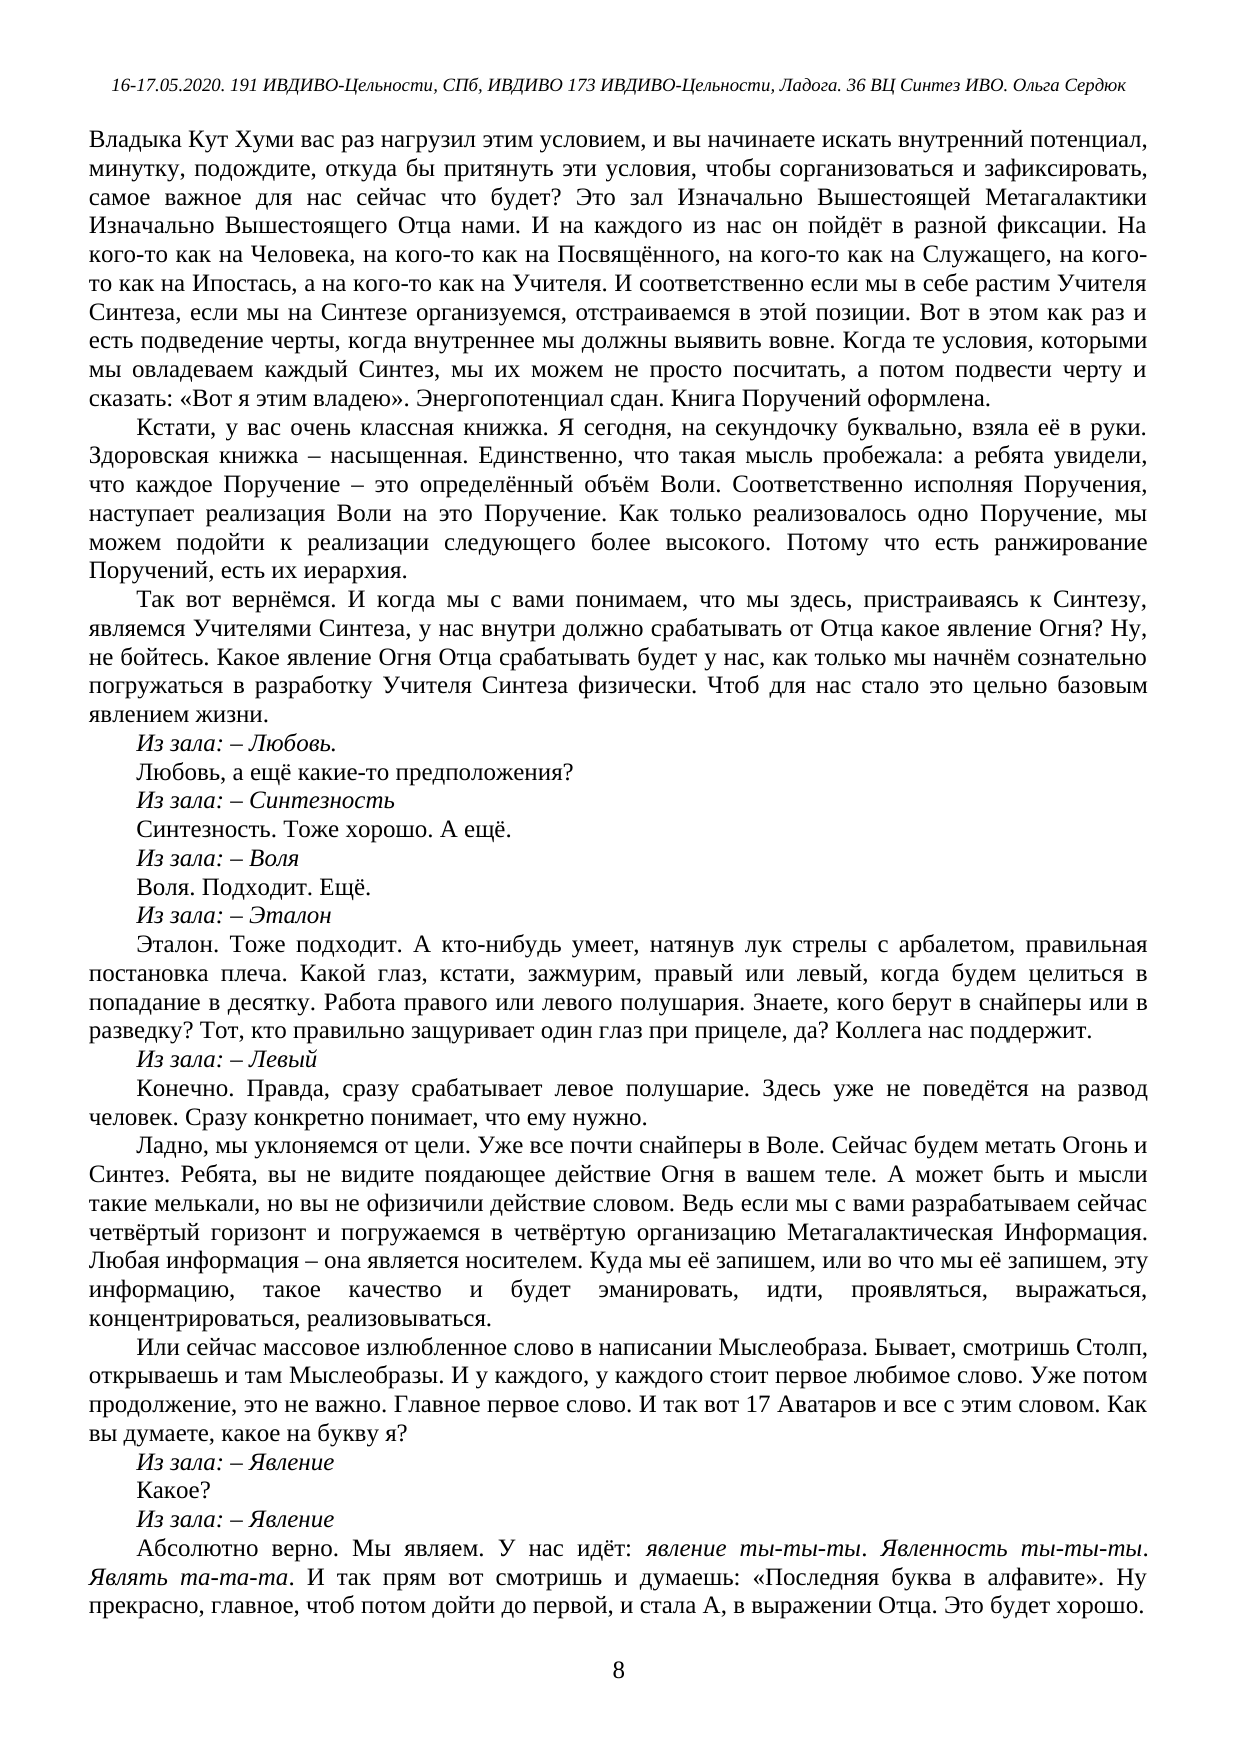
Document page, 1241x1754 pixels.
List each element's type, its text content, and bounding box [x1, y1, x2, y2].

text Воля. Подходит. Ещё. [89, 872, 1149, 900]
text Эталон. Тоже подходит. А кто-нибудь умеет, натянув лук стрелы с арбалетом, правильная постановка плеча. Какой глаз, кстати, зажмурим, правый или левый, когда будем целиться в попадание в десятку. Работа правого или левого полушария. Знаете, кого берут в снайперы или в разведку? Тот, кто правильно защуривает один глаз при прицеле, да? Коллега нас поддержит. [89, 929, 1149, 1044]
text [89, 124, 1149, 412]
text Из зала: – Эталон [89, 900, 1149, 929]
text Любовь, а ещё какие-то предположения? [89, 757, 1149, 785]
text Ладно, мы уклоняемся от цели. Уже все почти снайперы в Воле. Сейчас будем метать Огонь и Синтез. Ребята, вы не видите поядающее действие Огня в вашем теле. А может быть и мысли такие мелькали, но вы не офизичили действие словом. Ведь если мы с вами разрабатываем сейчас четвёртый горизонт и погружаемся в четвёртую организацию Метагалактическая Информация. Любая информация – она является носителем. Куда мы её запишем, или во что мы её запишем, эту информацию, такое качество и будет эманировать, идти, проявляться, выражаться, концентрироваться, реализовываться. [89, 1130, 1149, 1332]
text Из зала: – Воля [89, 843, 1149, 872]
text Абсолютно верно. Мы являем. У нас идёт: явление ты-ты-ты. Явленность ты-ты-ты. Являть та-та-та. И так прям вот смотришь и думаешь: «Последняя буква в алфавите». Ну прекрасно, главное, чтоб потом дойти до первой, и стала А, в выражении Отца. Это будет хорошо. [89, 1533, 1149, 1619]
text Из зала: – Левый [89, 1044, 1149, 1073]
text Конечно. Правда, сразу срабатывает левое полушарие. Здесь уже не поведётся на развод человек. Сразу конкретно понимает, что ему нужно. [89, 1073, 1149, 1130]
text Кстати, у вас очень классная книжка. Я сегодня, на секундочку буквально, взяла её в руки. Здоровская книжка – насыщенная. Единственно, что такая мысль пробежала: а ребята увидели, что каждое Поручение – это определённый объём Воли. Соответственно исполняя Поручения, наступает реализация Воли на это Поручение. Как только реализовалось одно Поручение, мы можем подойти к реализации следующего более высокого. Потому что есть ранжирование Поручений, есть их иерархия. [89, 412, 1149, 584]
text Синтезность. Тоже хорошо. А ещё. [89, 814, 1149, 843]
text Из зала: – Явление [89, 1447, 1149, 1475]
text Так вот вернёмся. И когда мы с вами понимаем, что мы здесь, пристраиваясь к Синтезу, являемся Учителями Синтеза, у нас внутри должно срабатывать от Отца какое явление Огня? Ну, не бойтесь. Какое явление Огня Отца срабатывать будет у нас, как только мы начнём сознательно погружаться в разработку Учителя Синтеза физически. Чтоб для нас стало это цельно базовым явлением жизни. [89, 584, 1149, 728]
text Или сейчас массовое излюбленное слово в написании Мыслеобраза. Бывает, смотришь Столп, открываешь и там Мыслеобразы. И у каждого, у каждого стоит первое любимое слово. Уже потом продолжение, это не важно. Главное первое слово. И так вот 17 Аватаров и все с этим словом. Как вы думаете, какое на букву я? [89, 1332, 1149, 1447]
text Из зала: – Любовь. [89, 728, 1149, 757]
text Какое? [89, 1475, 1149, 1504]
text Из зала: – Синтезность [89, 785, 1149, 814]
text Из зала: – Явление [89, 1504, 1149, 1533]
